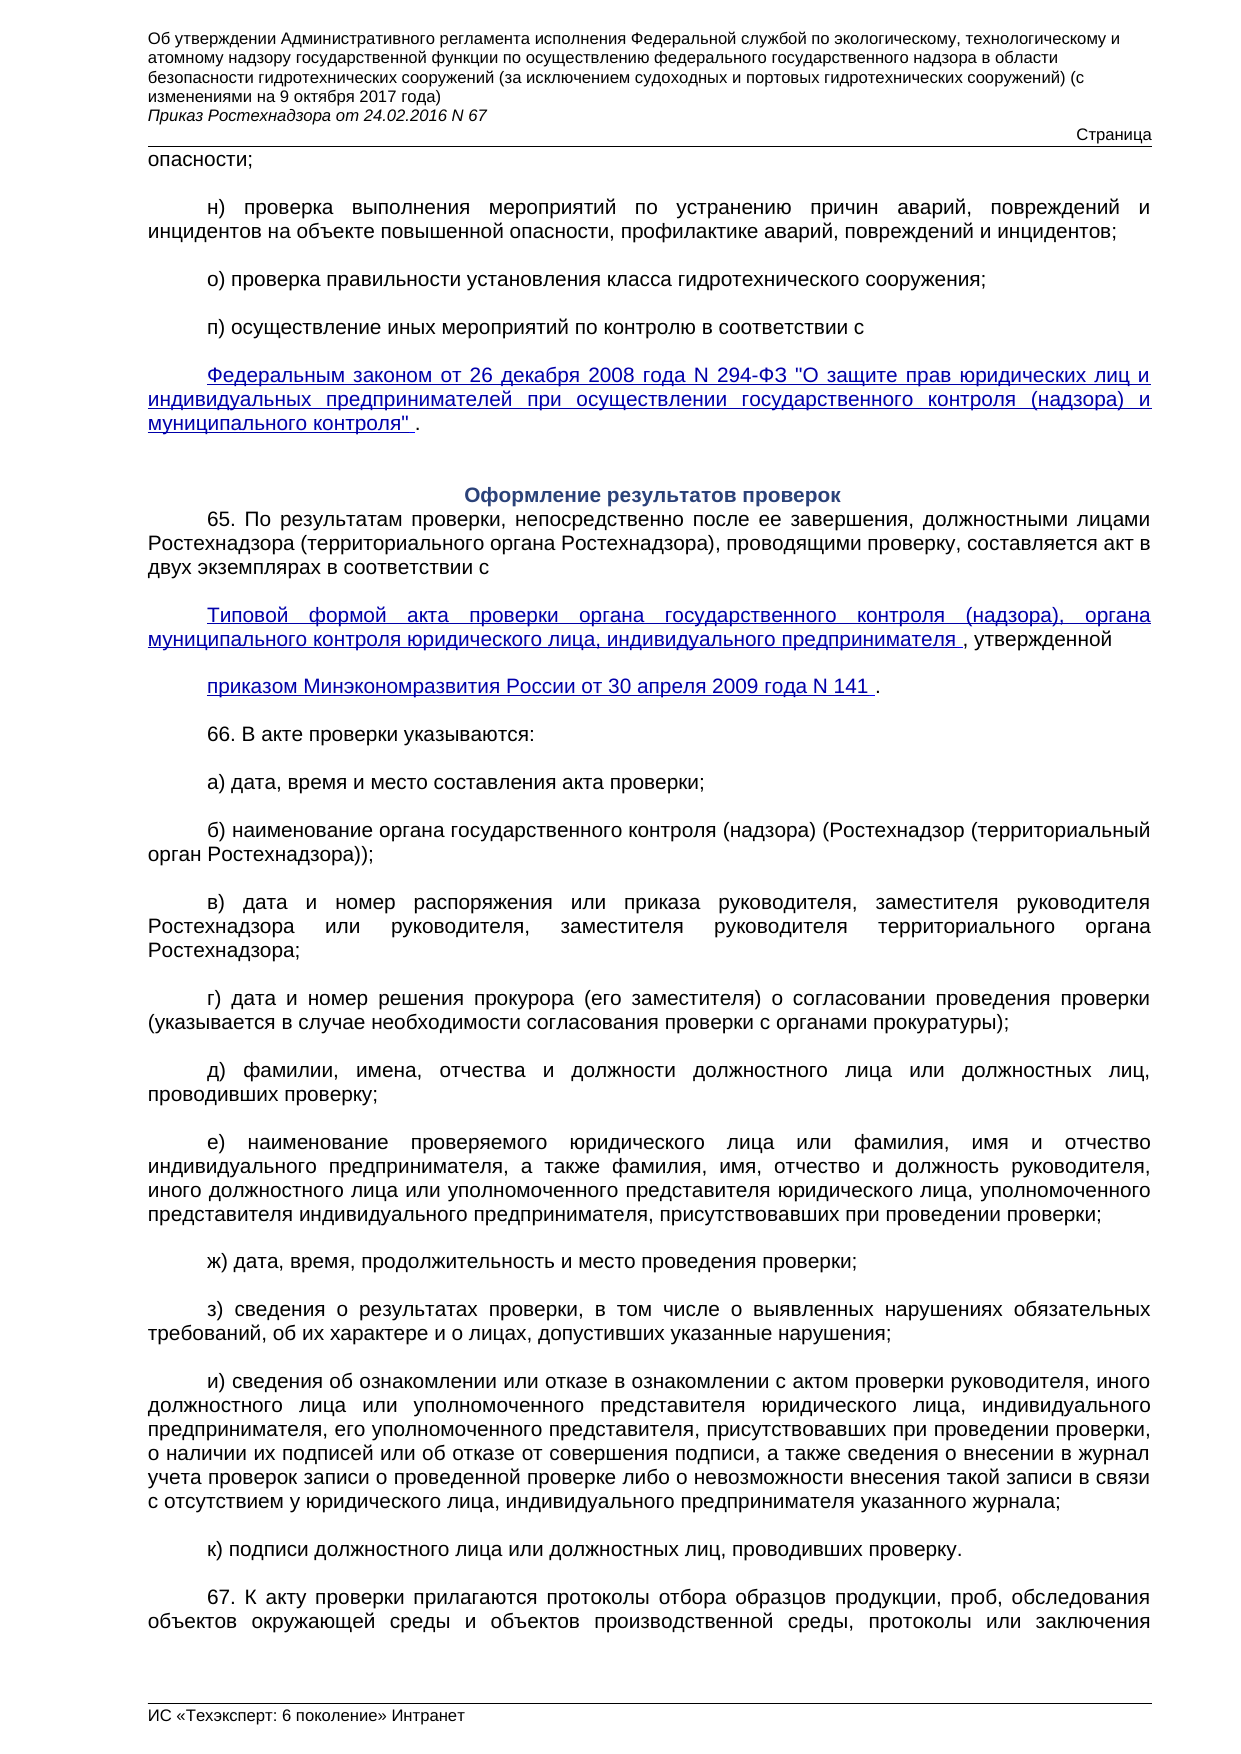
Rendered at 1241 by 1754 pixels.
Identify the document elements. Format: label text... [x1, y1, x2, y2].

text к) подписи должностного лица или должностных лиц, проводивших проверку. [148, 1537, 1152, 1561]
text Оформление результатов проверок [148, 483, 1152, 507]
text и) сведения об ознакомлении или отказе в ознакомлении с актом проверки руководителя, иного должностного лица или уполномоченного представителя юридического лица, индивидуального предпринимателя, его уполномоченного представителя, присутствовавших при проведении проверки, о наличии их подписей или об отказе от совершения подписи, а также сведения о внесении в журнал учета проверок записи о проведенной проверке либо о невозможности внесения такой записи в связи с отсутствием у юридического лица, индивидуального предпринимателя указанного журнала; [148, 1369, 1152, 1513]
text 65. По результатам проверки, непосредственно после ее завершения, должностными лицами Ростехнадзора (территориального органа Ростехнадзора), проводящими проверку, составляется акт в двух экземплярах в соответствии с [148, 507, 1152, 578]
text 66. В акте проверки указываются: [148, 722, 1152, 746]
text п) осуществление иных мероприятий по контролю в соответствии с [148, 315, 1152, 339]
text б) наименование органа государственного контроля (надзора) (Ростехнадзор (территориальный орган Ростехнадзора)); [148, 818, 1152, 866]
text о) проверка правильности установления класса гидротехнического сооружения; [148, 267, 1152, 291]
text н) проверка выполнения мероприятий по устранению причин аварий, повреждений и инцидентов на объекте повышенной опасности, профилактике аварий, повреждений и инцидентов; [148, 195, 1152, 243]
text приказом Минэкономразвития России от 30 апреля 2009 года N 141 . [148, 674, 1152, 698]
text Федеральным законом от 26 декабря 2008 года N 294-ФЗ "О защите прав юридических лиц и индивидуальных предпринимателей при осуществлении государственного контроля (надзора) и муниципального контроля" . [148, 409, 1152, 435]
text е) наименование проверяемого юридического лица или фамилия, имя и отчество индивидуального предпринимателя, а также фамилия, имя, отчество и должность руководителя, иного должностного лица или уполномоченного представителя юридического лица, уполномоченного представителя индивидуального предпринимателя, присутствовавших при проведении проверки; [148, 1129, 1152, 1225]
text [148, 147, 1152, 171]
text д) фамилии, имена, отчества и должности должностного лица или должностных лиц, проводивших проверку; [148, 1058, 1152, 1106]
text г) дата и номер решения прокурора (его заместителя) о согласовании проведения проверки (указывается в случае необходимости согласования проверки с органами прокуратуры); [148, 986, 1152, 1034]
text Типовой формой акта проверки органа государственного контроля (надзора), органа муниципального контроля юридического лица, индивидуального предпринимателя , утвержденной [148, 602, 1152, 650]
text в) дата и номер распоряжения или приказа руководителя, заместителя руководителя Ростехнадзора или руководителя, заместителя руководителя территориального органа Ростехнадзора; [148, 890, 1152, 962]
text з) сведения о результатах проверки, в том числе о выявленных нарушениях обязательных требований, об их характере и о лицах, допустивших указанные нарушения; [148, 1297, 1152, 1345]
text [148, 1585, 1152, 1633]
text Федеральным законом от 26 декабря 2008 года N 294-ФЗ "О защите прав юридических лиц и индивидуальных предпринимателей при осуществлении государственного контроля (надзора) и муниципального контроля" . [148, 363, 1152, 408]
text ж) дата, время, продолжительность и место проведения проверки; [148, 1249, 1152, 1273]
text а) дата, время и место составления акта проверки; [148, 770, 1152, 794]
